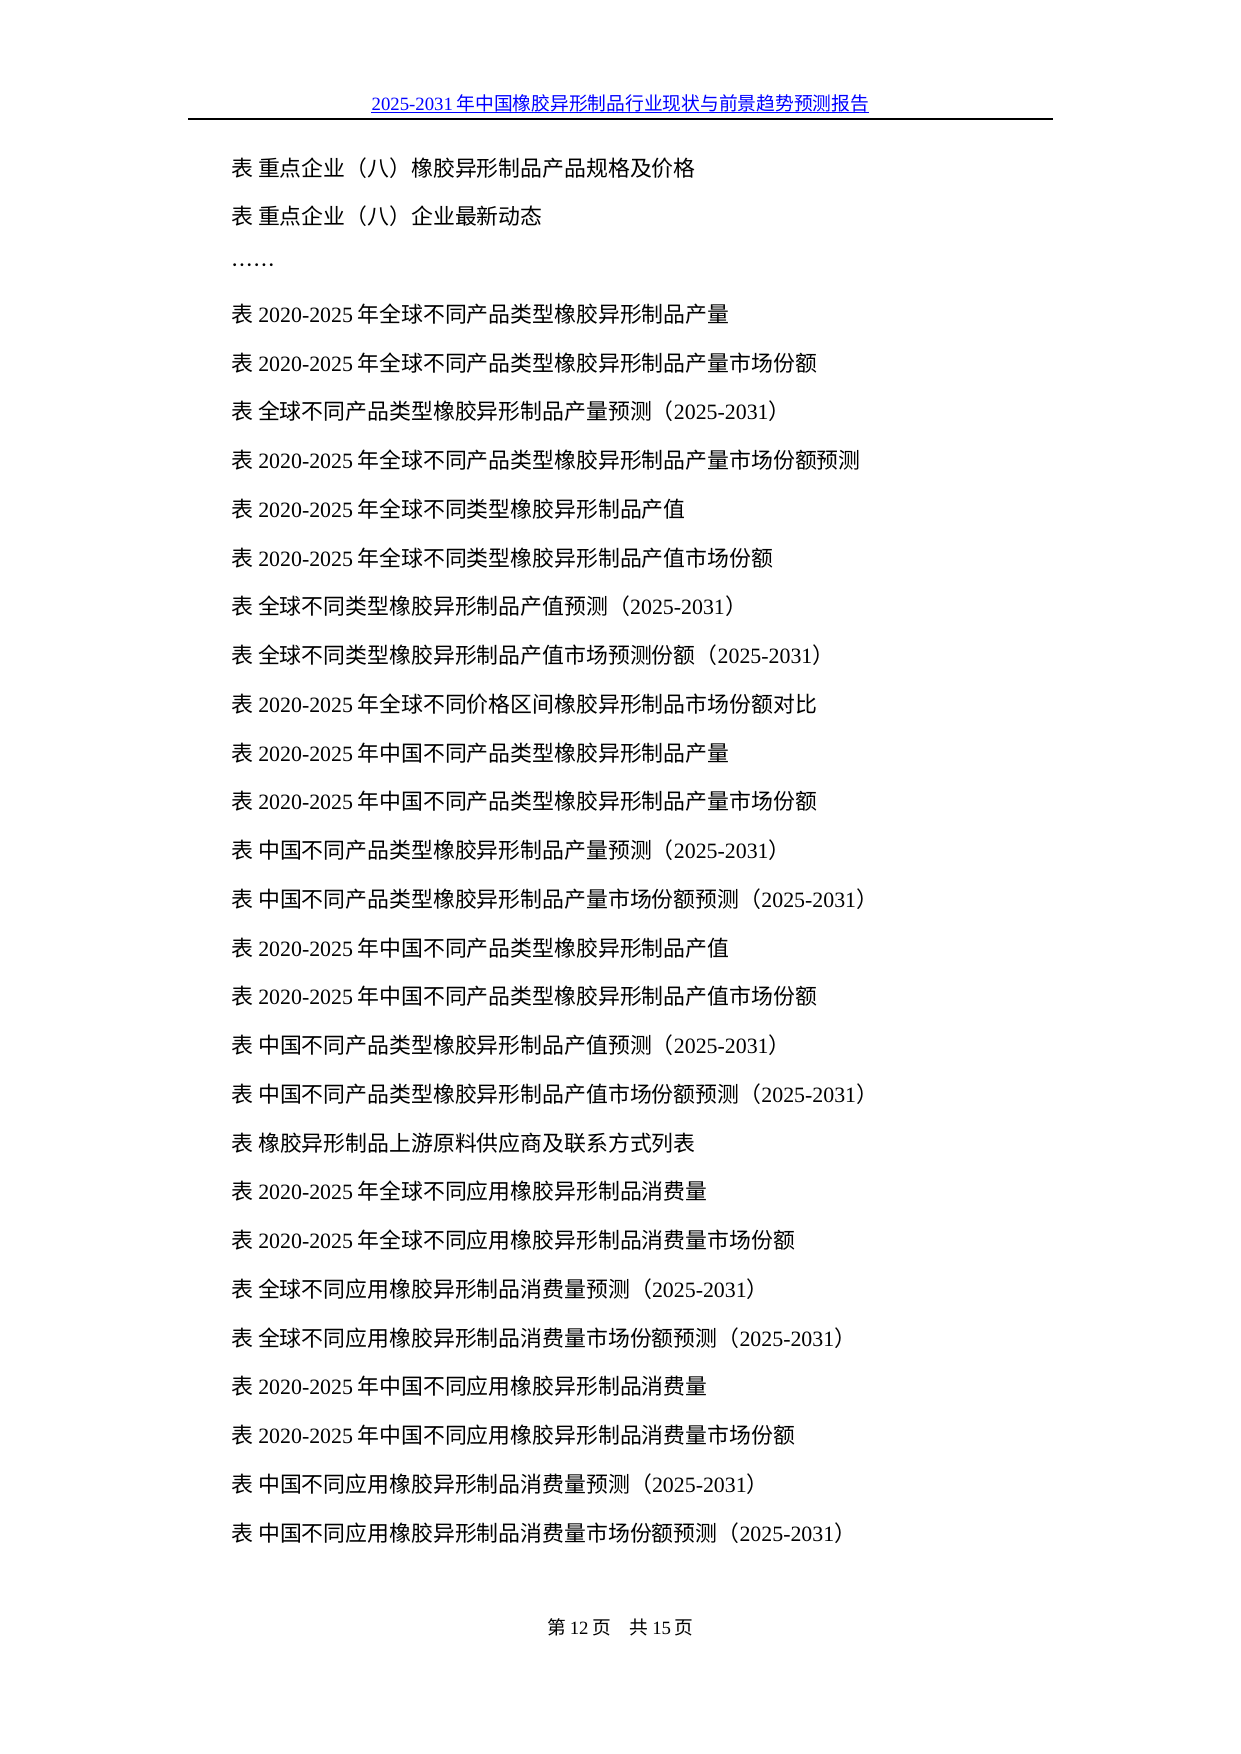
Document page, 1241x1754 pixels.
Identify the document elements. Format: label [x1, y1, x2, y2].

text [187, 150, 1053, 1548]
